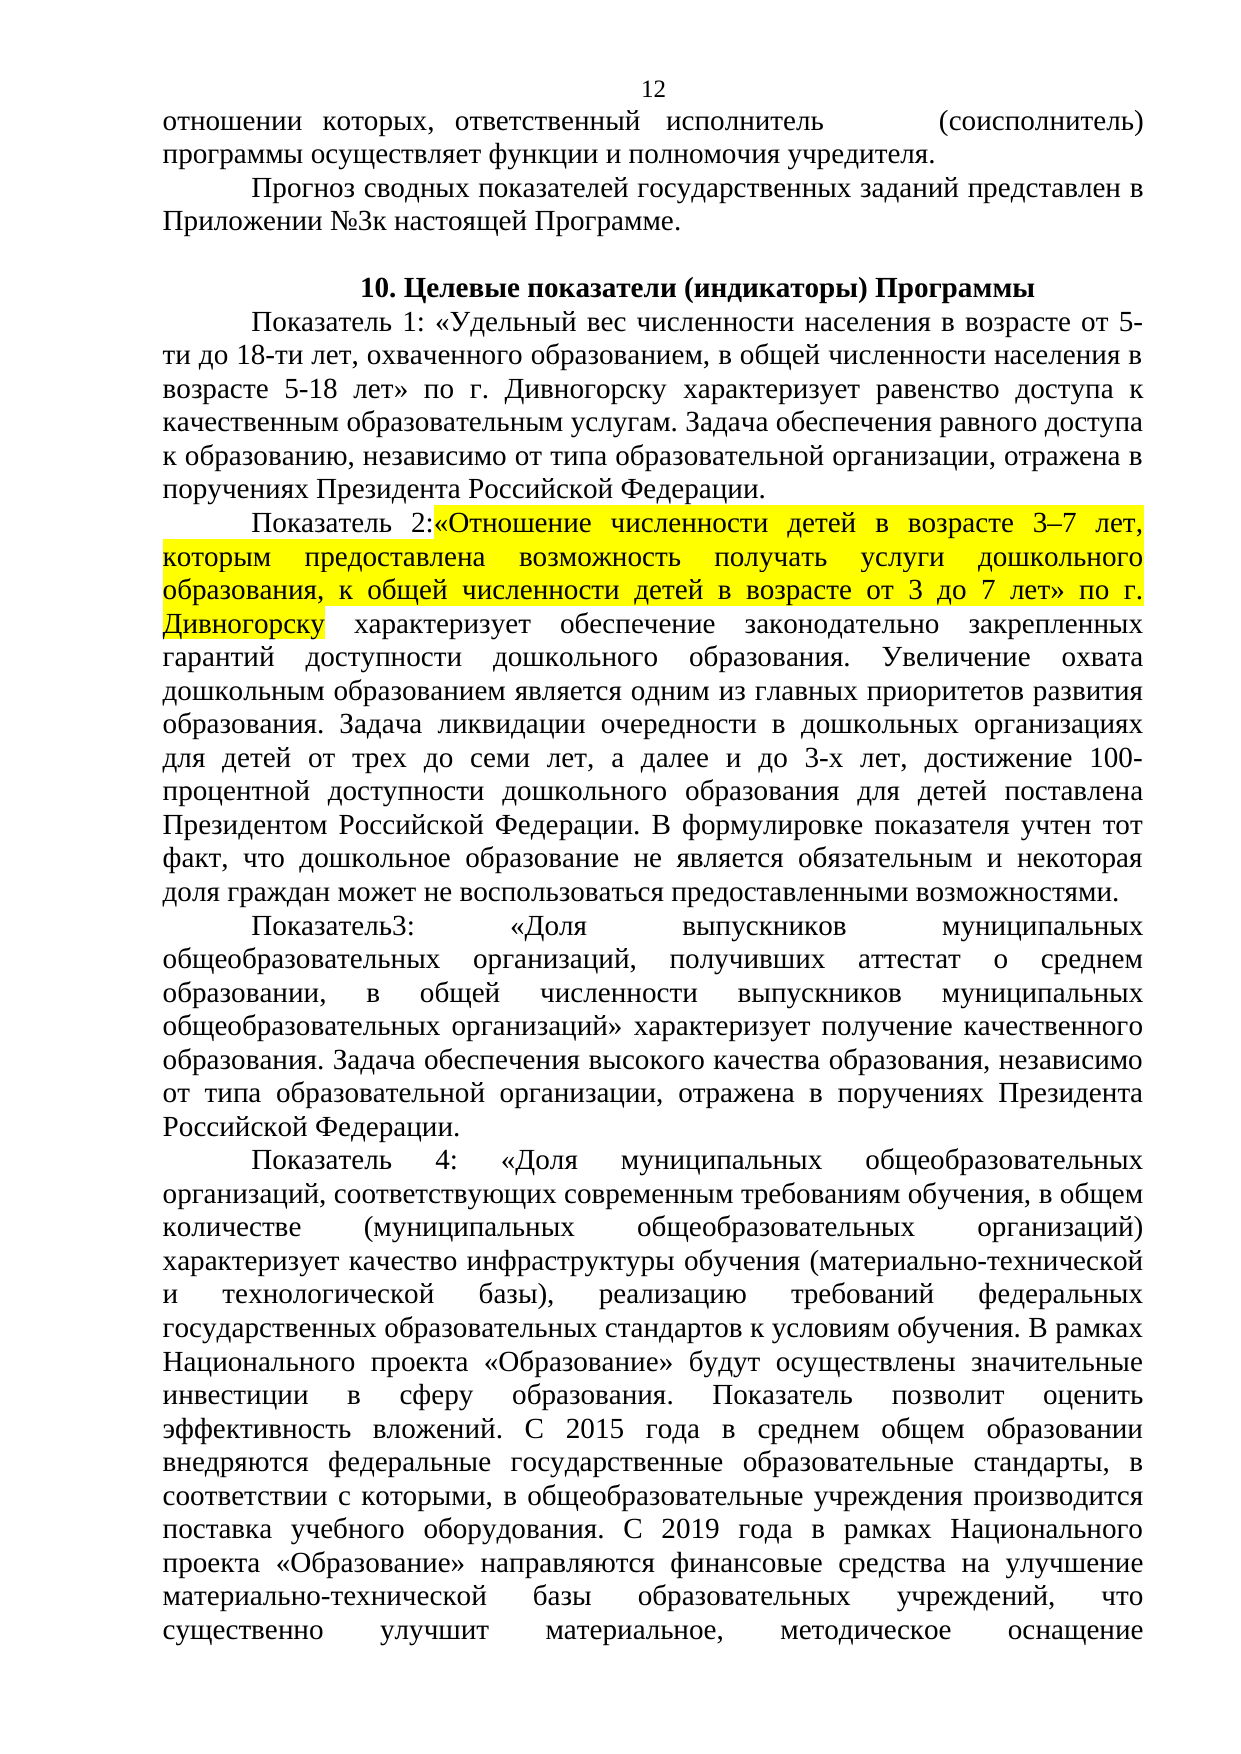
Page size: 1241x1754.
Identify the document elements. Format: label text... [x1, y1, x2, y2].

text Показатель3: «Доля выпускников муниципальных общеобразовательных организаций, получивших аттестат о среднем образовании, в общей численности выпускников муниципальных общеобразовательных организаций» характеризует получение качественного образования. Задача обеспечения высокого качества образования, независимо от типа образовательной организации, отражена в поручениях Президента Российской Федерации. [162, 908, 1144, 1142]
text Показатель 1: «Удельный вес численности населения в возрасте от 5-ти до 18-ти лет, охваченного образованием, в общей численности населения в возрасте 5-18 лет» по г. Дивногорску характеризует равенство доступа к качественным образовательным услугам. Задача обеспечения равного доступа к образованию, независимо от типа образовательной организации, отражена в поручениях Президента Российской Федерации. [162, 304, 1144, 505]
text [162, 1142, 1144, 1646]
text Показатель 2:«Отношение численности детей в возрасте 3–7 лет, которым предоставлена возможность получать услуги дошкольного образования, к общей численности детей в возрасте от 3 до 7 лет» по г. Дивногорску характеризует обеспечение законодательно закрепленных гарантий доступности дошкольного образования. Увеличение охвата дошкольным образованием является одним из главных приоритетов развития образования. Задача ликвидации очередности в дошкольных организациях для детей от трех до семи лет, а далее и до 3-х лет, достижение 100- процентной доступности дошкольного образования для детей поставлена Президентом Российской Федерации. В формулировке показателя учтен тот факт, что дошкольное образование не является обязательным и некоторая доля граждан может не воспользоваться предоставленными возможностями. [162, 606, 1144, 908]
text 10. Целевые показатели (индикаторы) Программы [162, 270, 1144, 304]
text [162, 103, 1144, 170]
text Прогноз сводных показателей государственных заданий представлен в Приложении №3к настоящей Программе. [162, 170, 1144, 237]
